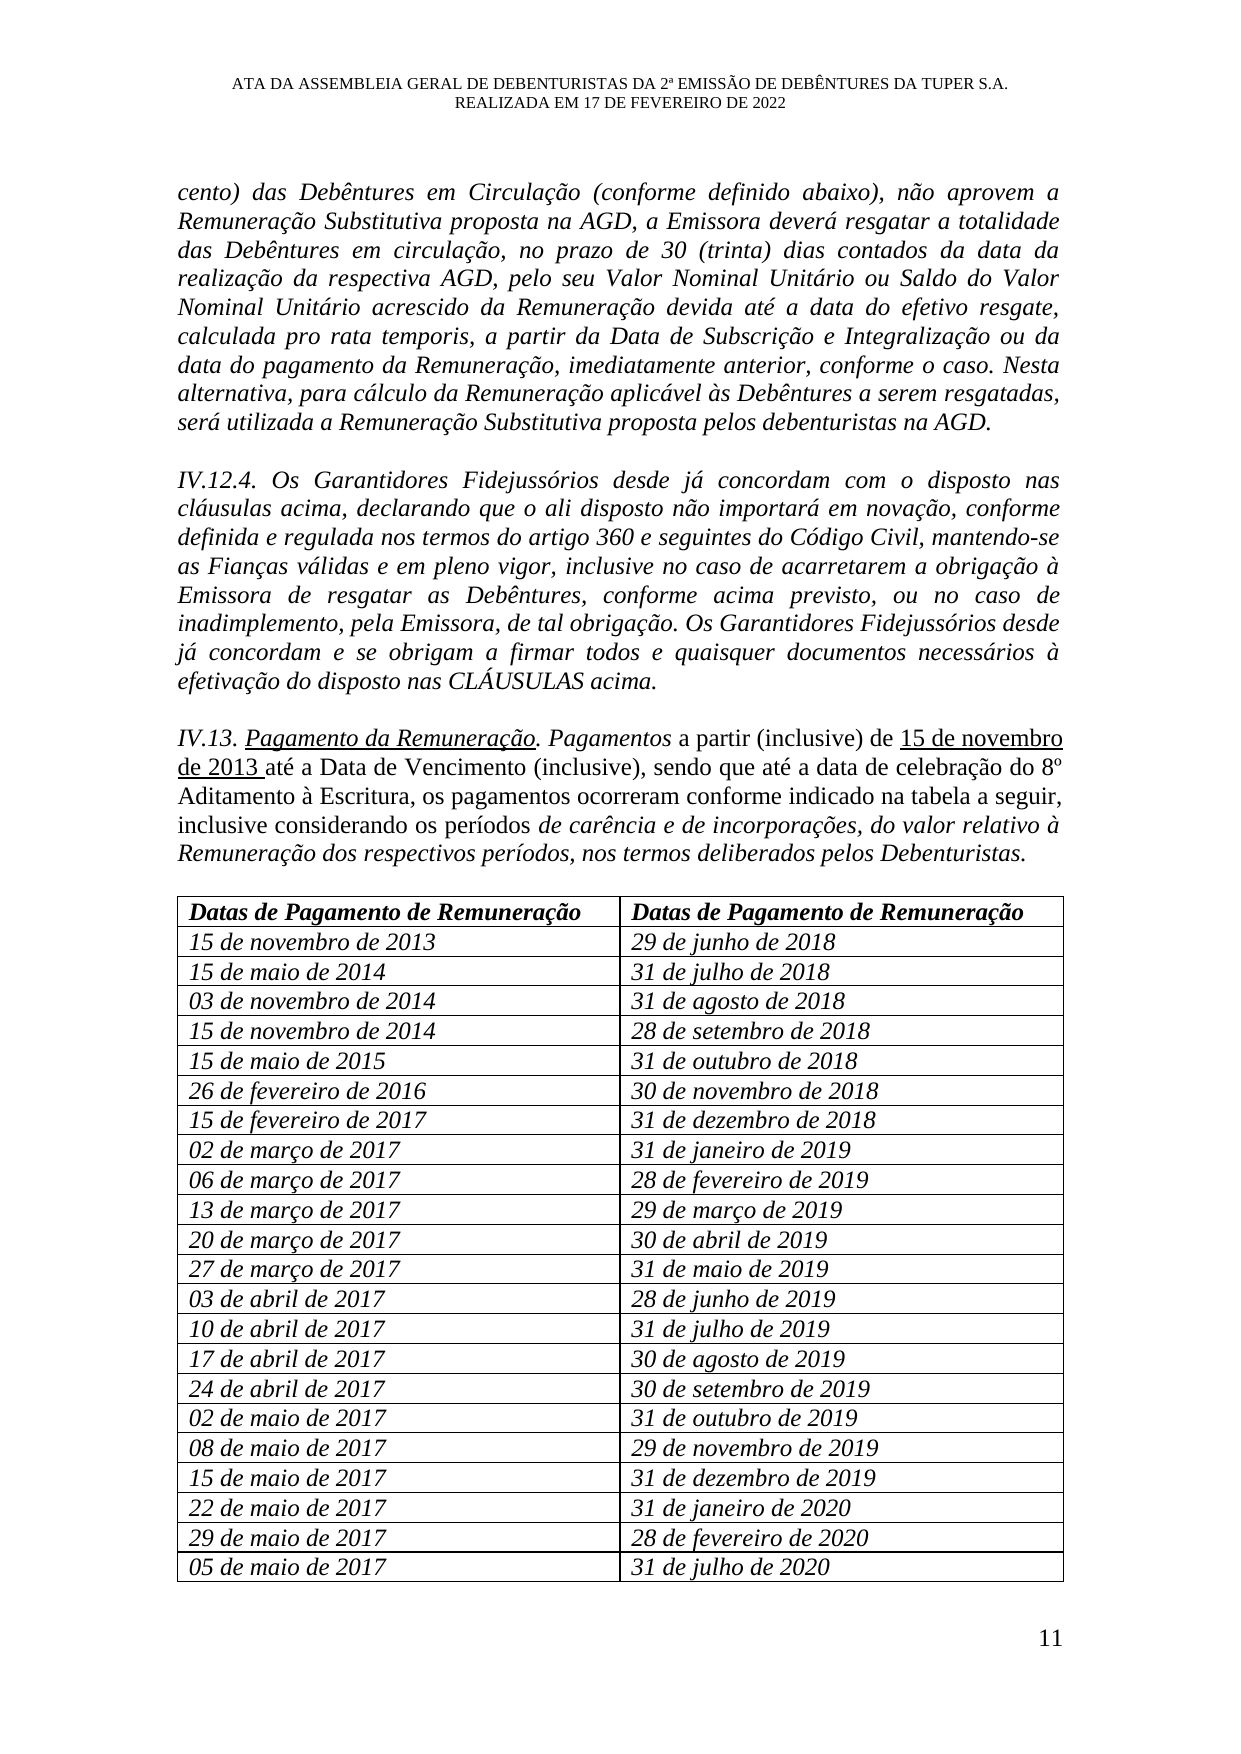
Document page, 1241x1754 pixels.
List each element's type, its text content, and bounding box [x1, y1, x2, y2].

table_cell 10 de abril de 2017 [178, 1314, 619, 1343]
text IV.12.4. Os Garantidores Fidejussórios desde já concordam com o disposto nas cláusulas acima, declarando que o ali disposto não importará em novação, conforme definida e regulada nos termos do artigo 360 e seguintes do Código Civil, mantendo-se as Fianças válidas e em pleno vigor, inclusive no caso de acarretarem a obrigação à Emissora de resgatar as Debêntures, conforme acima previsto, ou no caso de inadimplemento, pela Emissora, de tal obrigação. Os Garantidores Fidejussórios desde já concordam e se obrigam a firmar todos e quaisquer documentos necessários à efetivação do disposto nas CLÁUSULAS acima. [177, 465, 1063, 695]
table_cell 27 de março de 2017 [178, 1255, 619, 1283]
table_cell 02 de maio de 2017 [178, 1404, 619, 1432]
table_header Datas de Pagamento de Remuneração [178, 897, 619, 926]
table_cell 31 de outubro de 2018 [621, 1046, 1063, 1075]
table_cell 13 de março de 2017 [178, 1195, 619, 1224]
table_cell 31 de dezembro de 2018 [621, 1106, 1063, 1134]
table_cell 03 de novembro de 2014 [178, 986, 619, 1015]
table_cell 15 de fevereiro de 2017 [178, 1106, 619, 1134]
table_cell 02 de março de 2017 [178, 1135, 619, 1164]
table_cell 29 de março de 2019 [621, 1195, 1063, 1224]
table_cell 31 de maio de 2019 [621, 1255, 1063, 1283]
table_cell 24 de abril de 2017 [178, 1374, 619, 1402]
table_cell 28 de setembro de 2018 [621, 1016, 1063, 1045]
table_cell 31 de agosto de 2018 [621, 986, 1063, 1015]
table_cell 31 de julho de 2020 [621, 1553, 1063, 1581]
table_cell 06 de março de 2017 [178, 1165, 619, 1194]
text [177, 177, 1063, 436]
table_cell 31 de janeiro de 2019 [621, 1135, 1063, 1164]
table_cell 30 de setembro de 2019 [621, 1374, 1063, 1402]
table_cell 31 de outubro de 2019 [621, 1404, 1063, 1432]
table_cell 17 de abril de 2017 [178, 1344, 619, 1373]
table_cell 15 de maio de 2017 [178, 1463, 619, 1492]
table_cell 05 de maio de 2017 [178, 1553, 619, 1581]
table_cell 28 de junho de 2019 [621, 1284, 1063, 1313]
table_cell 31 de janeiro de 2020 [621, 1493, 1063, 1522]
table_cell 28 de fevereiro de 2020 [621, 1523, 1063, 1551]
table_cell 31 de julho de 2018 [621, 957, 1063, 985]
table_cell 08 de maio de 2017 [178, 1433, 619, 1462]
table_header Datas de Pagamento de Remuneração [621, 897, 1063, 926]
table_cell 31 de julho de 2019 [621, 1314, 1063, 1343]
table_cell 29 de novembro de 2019 [621, 1433, 1063, 1462]
table_cell 26 de fevereiro de 2016 [178, 1076, 619, 1104]
table_cell 15 de maio de 2015 [178, 1046, 619, 1075]
table_cell 30 de novembro de 2018 [621, 1076, 1063, 1104]
table_cell 31 de dezembro de 2019 [621, 1463, 1063, 1492]
table_cell 15 de novembro de 2014 [178, 1016, 619, 1045]
table_cell 22 de maio de 2017 [178, 1493, 619, 1522]
table_cell 20 de março de 2017 [178, 1225, 619, 1253]
table_cell 15 de maio de 2014 [178, 957, 619, 985]
table_cell 29 de junho de 2018 [621, 927, 1063, 956]
table_cell 28 de fevereiro de 2019 [621, 1165, 1063, 1194]
table_cell 30 de abril de 2019 [621, 1225, 1063, 1253]
table_cell 15 de novembro de 2013 [178, 927, 619, 956]
list IV.13. Pagamento da Remuneração. Pagamentos a partir (inclusive) de 15 de novembro de 2013 até a Data de Vencimento (inclusive), sendo que até a data de celebração do 8º Aditamento à Escritura, os pagamentos ocorreram conforme indicado na tabela a seguir, inclusive considerando os períodos de carência e de incorporações, do valor relativo à Remuneração dos respectivos períodos, nos termos deliberados pelos Debenturistas. [177, 723, 1063, 867]
table_cell 30 de agosto de 2019 [621, 1344, 1063, 1373]
table_cell 03 de abril de 2017 [178, 1284, 619, 1313]
table_cell 29 de maio de 2017 [178, 1523, 619, 1551]
